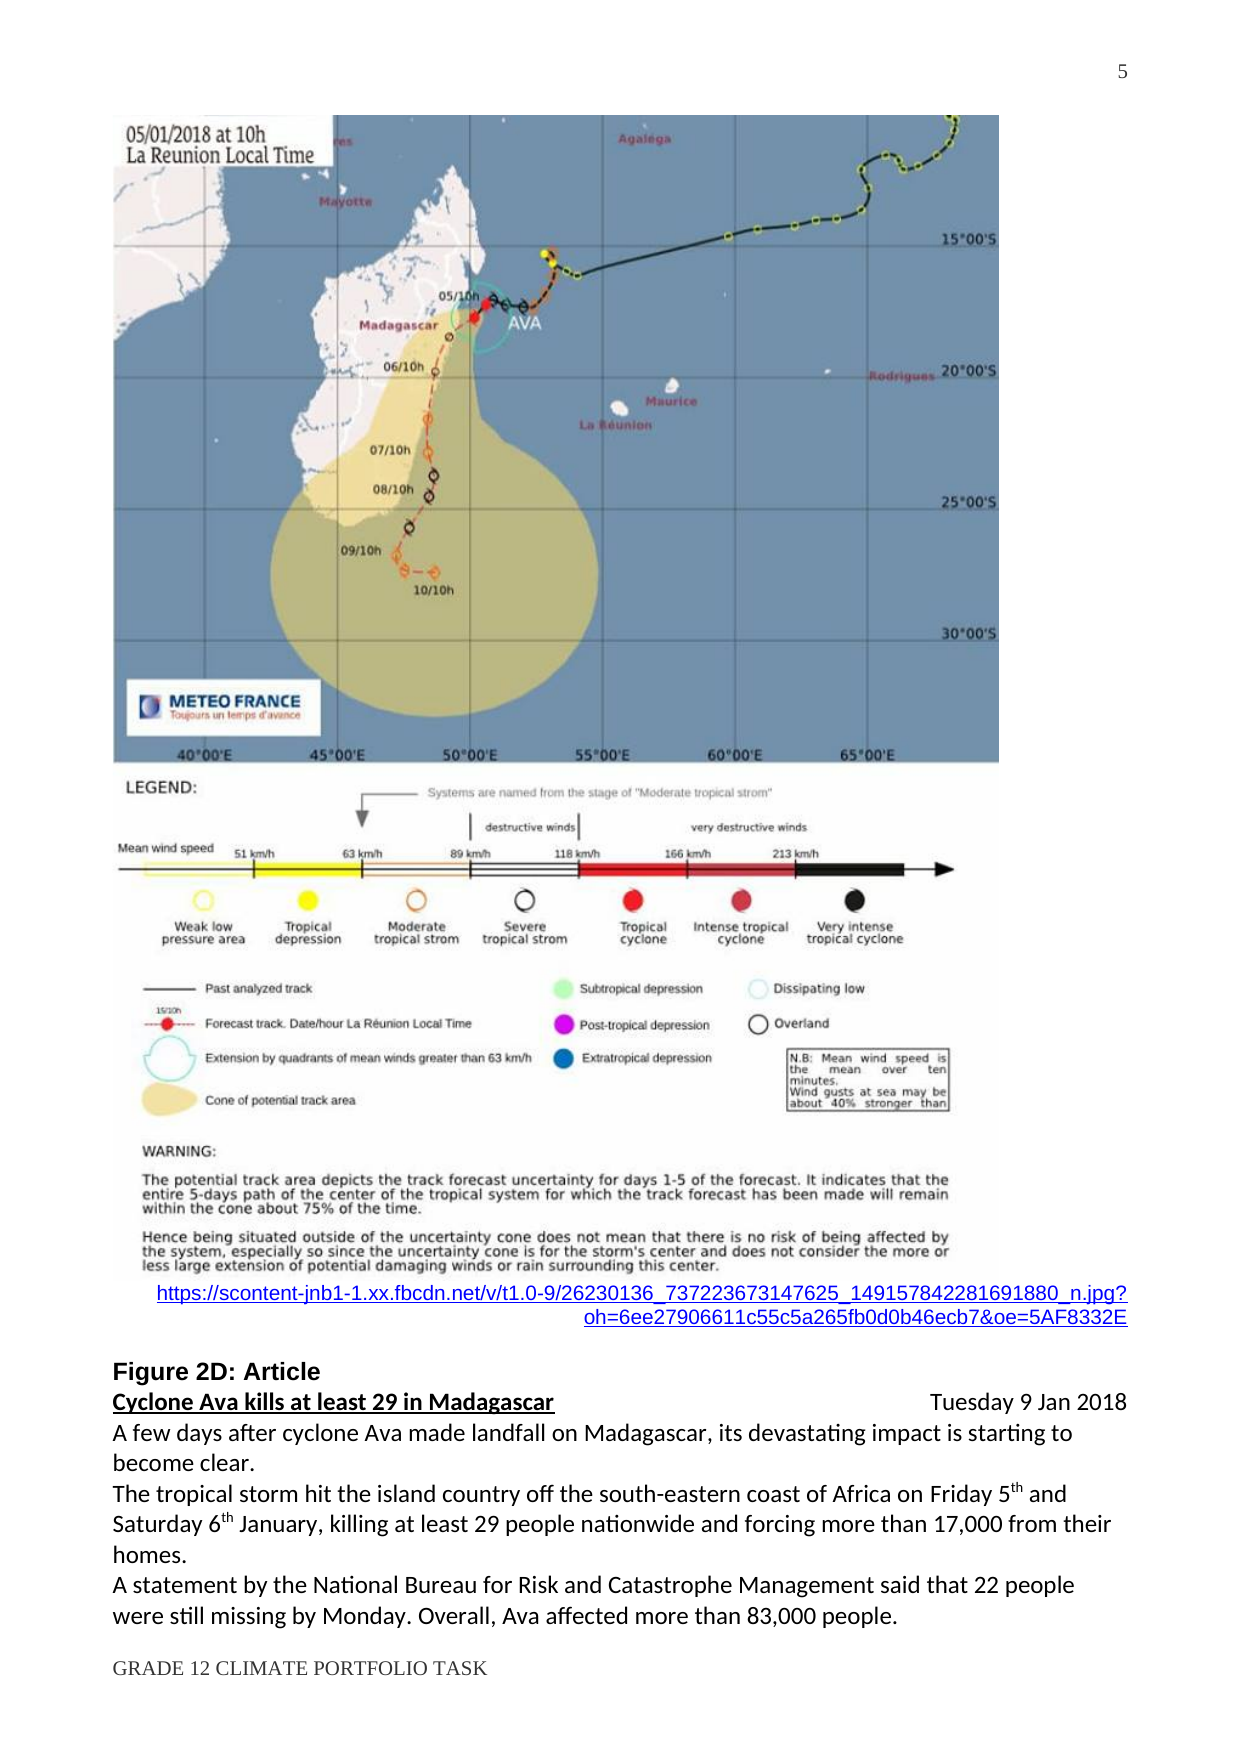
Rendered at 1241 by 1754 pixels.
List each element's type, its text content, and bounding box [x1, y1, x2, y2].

text The tropical storm hit the island country off the south-eastern coast of Africa on Friday 5th and Saturday 6th January, killing at least 29 people nationwide and forcing more than 17,000 from their homes. [112, 1478, 1128, 1569]
text A few days after cyclone Ava made landfall on Madagascar, its devastating impact is starting to become clear. [112, 1417, 1128, 1478]
picture [112, 115, 999, 1281]
text Figure 2D: Article [112, 1357, 1128, 1386]
text A statement by the National Bureau for Risk and Catastrophe Management said that 22 people were still missing by Monday. Overall, Ava affected more than 83,000 people. [112, 1569, 1128, 1630]
text https://scontent-jnb1-1.xx.fbcdn.net/v/t1.0-9/26230136_737223673147625_149157842281691880_n.jpg?oh=6ee27906611c55c5a265fb0d0b46ecb7&oe=5AF8332E [112, 1281, 1128, 1329]
text Cyclone Ava kills at least 29 in Madagascar Tuesday 9 Jan 2018 [112, 1386, 1128, 1417]
